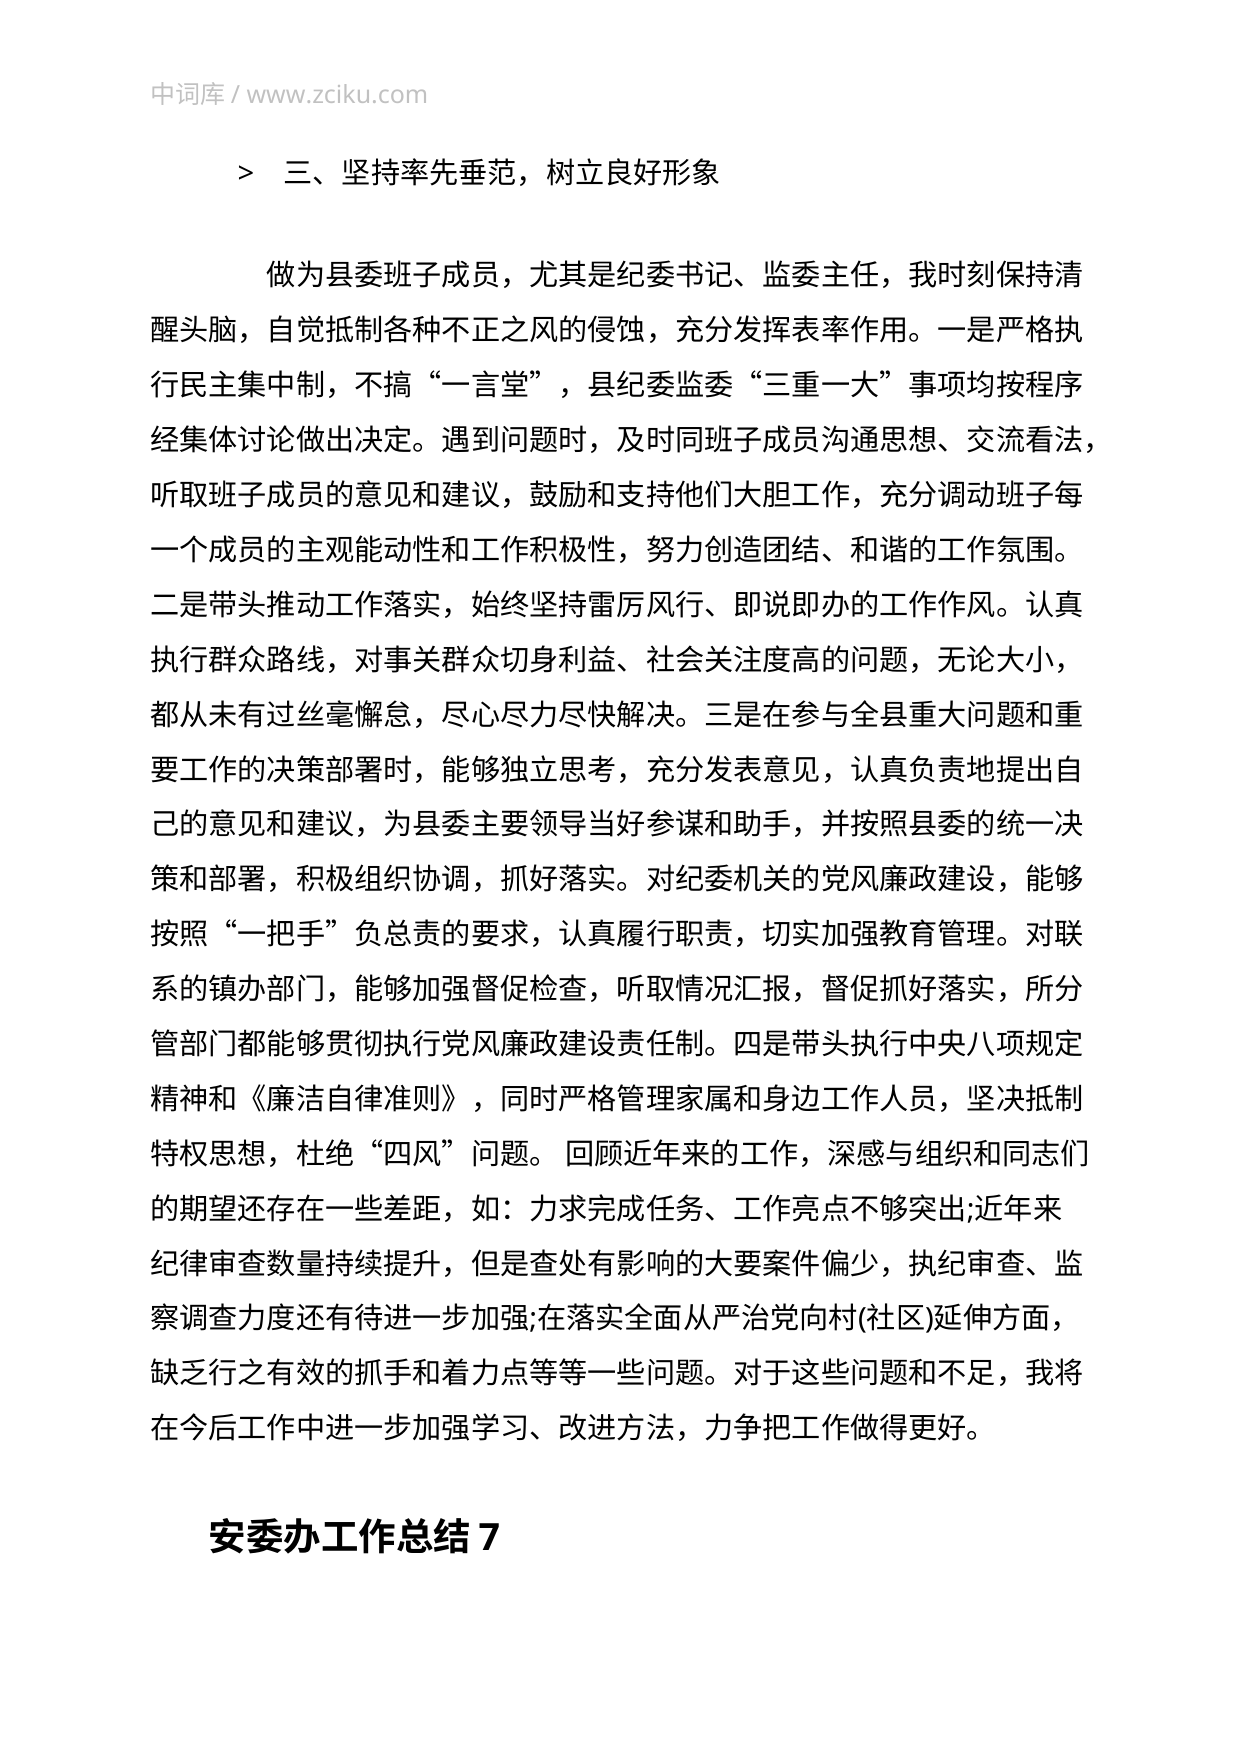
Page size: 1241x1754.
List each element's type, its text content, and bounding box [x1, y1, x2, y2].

text 做为县委班子成员，尤其是纪委书记、监委主任，我时刻保持清醒头脑，自觉抵制各种不正之风的侵蚀，充分发挥表率作用。一是严格执行民主集中制，不搞“一言堂”，县纪委监委“三重一大”事项均按程序经集体讨论做出决定。遇到问题时，及时同班子成员沟通思想、交流看法，听取班子成员的意见和建议，鼓励和支持他们大胆工作，充分调动班子每一个成员的主观能动性和工作积极性，努力创造团结、和谐的工作氛围。二是带头推动工作落实，始终坚持雷厉风行、即说即办的工作作风。认真执行群众路线，对事关群众切身利益、社会关注度高的问题，无论大小，都从未有过丝毫懈怠，尽心尽力尽快解决。三是在参与全县重大问题和重要工作的决策部署时，能够独立思考，充分发表意见，认真负责地提出自己的意见和建议，为县委主要领导当好参谋和助手，并按照县委的统一决策和部署，积极组织协调，抓好落实。对纪委机关的党风廉政建设，能够按照“一把手”负总责的要求，认真履行职责，切实加强教育管理。对联系的镇办部门，能够加强督促检查，听取情况汇报，督促抓好落实，所分管部门都能够贯彻执行党风廉政建设责任制。四是带头执行中央八项规定精神和《廉洁自律准则》，同时严格管理家属和身边工作人员，坚决抵制特权思想，杜绝“四风”问题。 回顾近年来的工作，深感与组织和同志们的期望还存在一些差距，如：力求完成任务、工作亮点不够突出;近年来纪律审查数量持续提升，但是查处有影响的大要案件偏少，执纪审查、监察调查力度还有待进一步加强;在落实全面从严治党向村(社区)延伸方面，缺乏行之有效的抓手和着力点等等一些问题。对于这些问题和不足，我将在今后工作中进一步加强学习、改进方法，力争把工作做得更好。 [150, 252, 1090, 1447]
text > 三、坚持率先垂范，树立良好形象 [150, 150, 1090, 192]
text 安委办工作总结7 [150, 1507, 1090, 1561]
